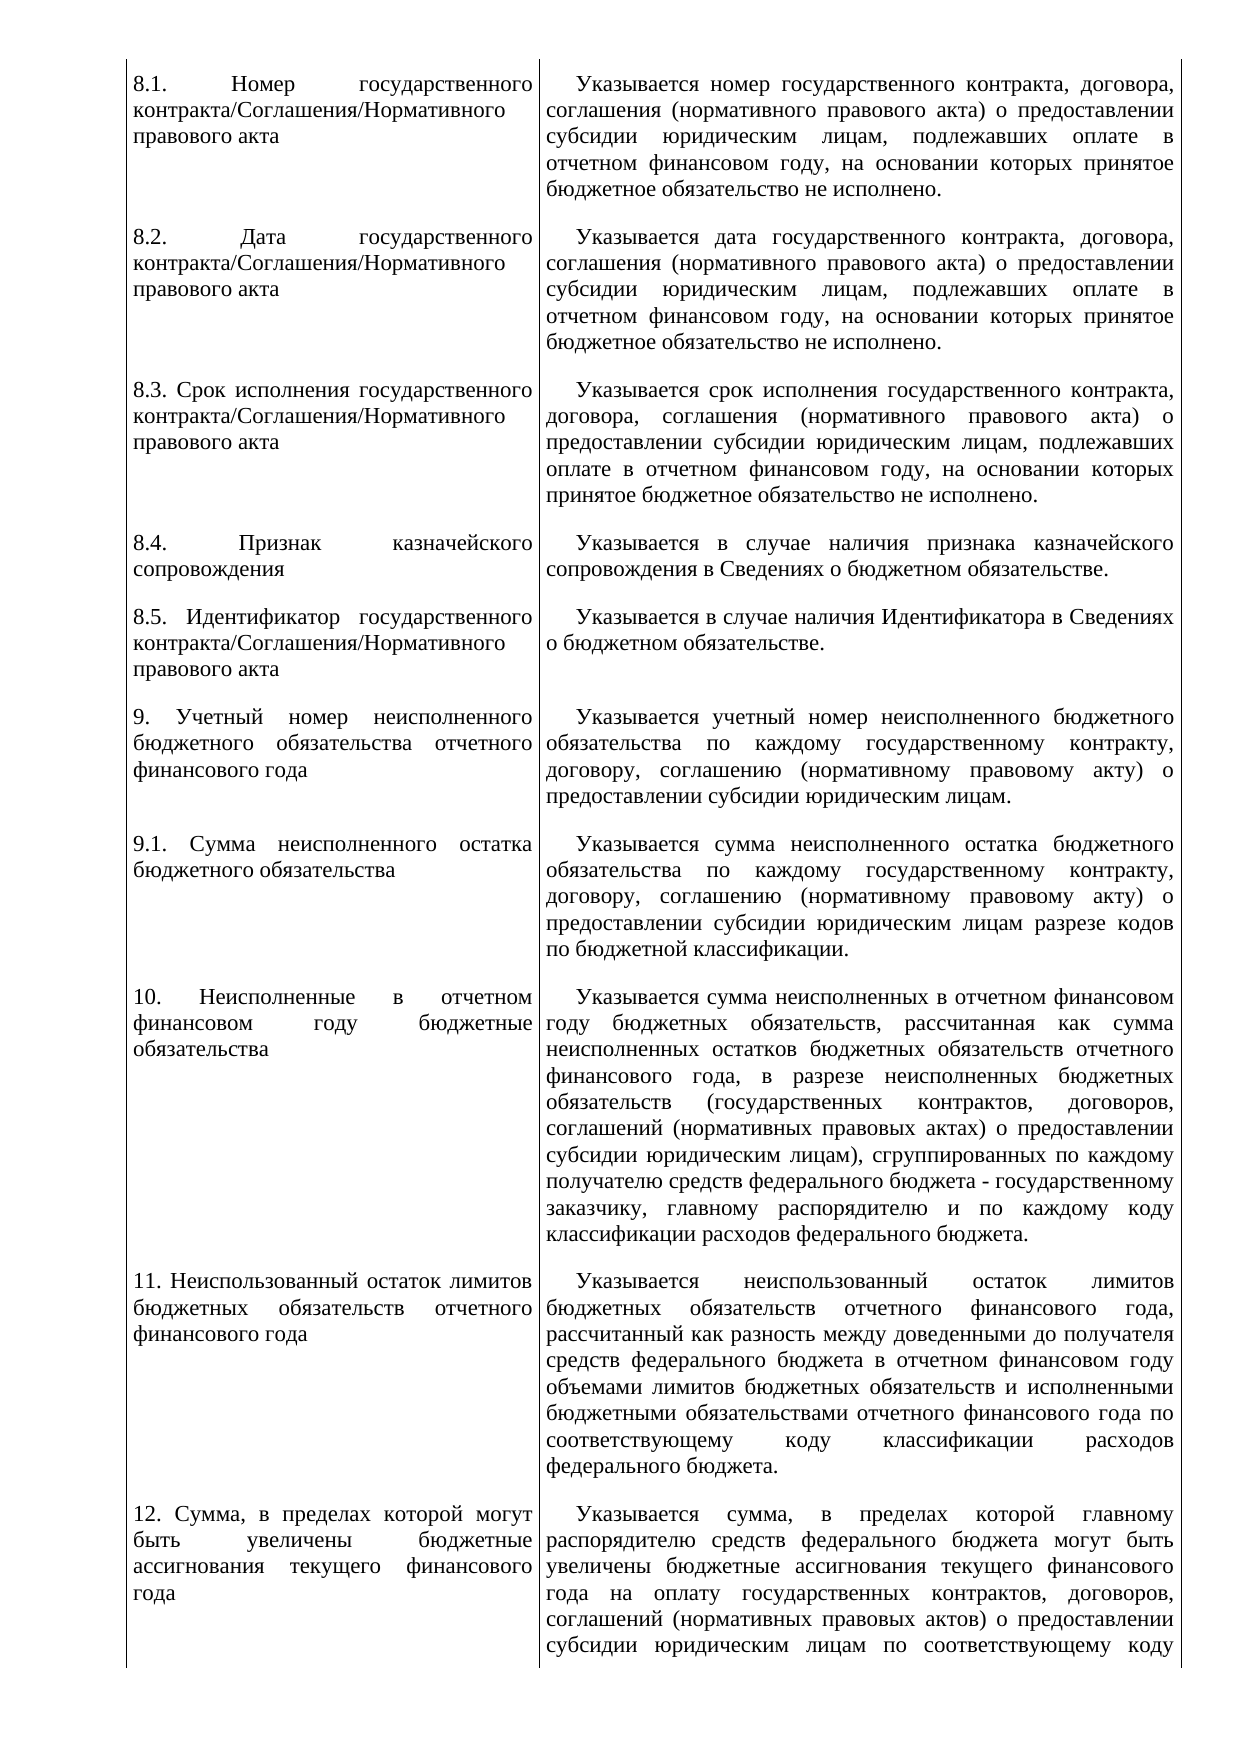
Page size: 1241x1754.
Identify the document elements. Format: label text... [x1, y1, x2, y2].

table_cell Указывается номер государственного контракта, договора, соглашения (нормативного правового акта) о предоставлении субсидии юридическим лицам, подлежавших оплате в отчетном финансовом году, на основании которых принятое бюджетное обязательство не исполнено. [540, 59, 1181, 212]
table_cell Указывается в случае наличия признака казначейского сопровождения в Сведениях о бюджетном обязательстве. [540, 518, 1181, 592]
table_cell 9.1. Сумма неисполненного остатка бюджетного обязательства [127, 819, 539, 972]
table_cell Указывается срок исполнения государственного контракта, договора, соглашения (нормативного правового акта) о предоставлении субсидии юридическим лицам, подлежавших оплате в отчетном финансовом году, на основании которых принятое бюджетное обязательство не исполнено. [540, 365, 1181, 518]
table_cell Указывается дата государственного контракта, договора, соглашения (нормативного правового акта) о предоставлении субсидии юридическим лицам, подлежавших оплате в отчетном финансовом году, на основании которых принятое бюджетное обязательство не исполнено. [540, 212, 1181, 365]
table_cell 9. Учетный номер неисполненного бюджетного обязательства отчетного финансового года [127, 693, 539, 819]
table_cell 10. Неисполненные в отчетном финансовом году бюджетные обязательства [127, 972, 539, 1257]
table_cell Указывается в случае наличия Идентификатора в Сведениях о бюджетном обязательстве. [540, 592, 1181, 692]
table_cell 8.4. Признак казначейского сопровождения [127, 518, 539, 592]
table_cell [540, 1489, 1181, 1668]
table_cell Указывается сумма неисполненных в отчетном финансовом году бюджетных обязательств, рассчитанная как сумма неисполненных остатков бюджетных обязательств отчетного финансового года, в разрезе неисполненных бюджетных обязательств (государственных контрактов, договоров, соглашений (нормативных правовых актах) о предоставлении субсидии юридическим лицам), сгруппированных по каждому получателю средств федерального бюджета - государственному заказчику, главному распорядителю и по каждому коду классификации расходов федерального бюджета. [540, 972, 1181, 1257]
table_cell Указывается сумма неисполненного остатка бюджетного обязательства по каждому государственному контракту, договору, соглашению (нормативному правовому акту) о предоставлении субсидии юридическим лицам разрезе кодов по бюджетной классификации. [540, 819, 1181, 972]
table_cell 8.2. Дата государственного контракта/Соглашения/Нормативного правового акта [127, 212, 539, 365]
table_cell 8.3. Срок исполнения государственного контракта/Соглашения/Нормативного правового акта [127, 365, 539, 518]
table_cell 8.1. Номер государственного контракта/Соглашения/Нормативного правового акта [127, 59, 539, 212]
table_cell 11. Неиспользованный остаток лимитов бюджетных обязательств отчетного финансового года [127, 1257, 539, 1489]
table_cell Указывается неиспользованный остаток лимитов бюджетных обязательств отчетного финансового года, рассчитанный как разность между доведенными до получателя средств федерального бюджета в отчетном финансовом году объемами лимитов бюджетных обязательств и исполненными бюджетными обязательствами отчетного финансового года по соответствующему коду классификации расходов федерального бюджета. [540, 1257, 1181, 1489]
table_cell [127, 1489, 539, 1668]
table_cell 8.5. Идентификатор государственного контракта/Соглашения/Нормативного правового акта [127, 592, 539, 692]
table_cell Указывается учетный номер неисполненного бюджетного обязательства по каждому государственному контракту, договору, соглашению (нормативному правовому акту) о предоставлении субсидии юридическим лицам. [540, 693, 1181, 819]
